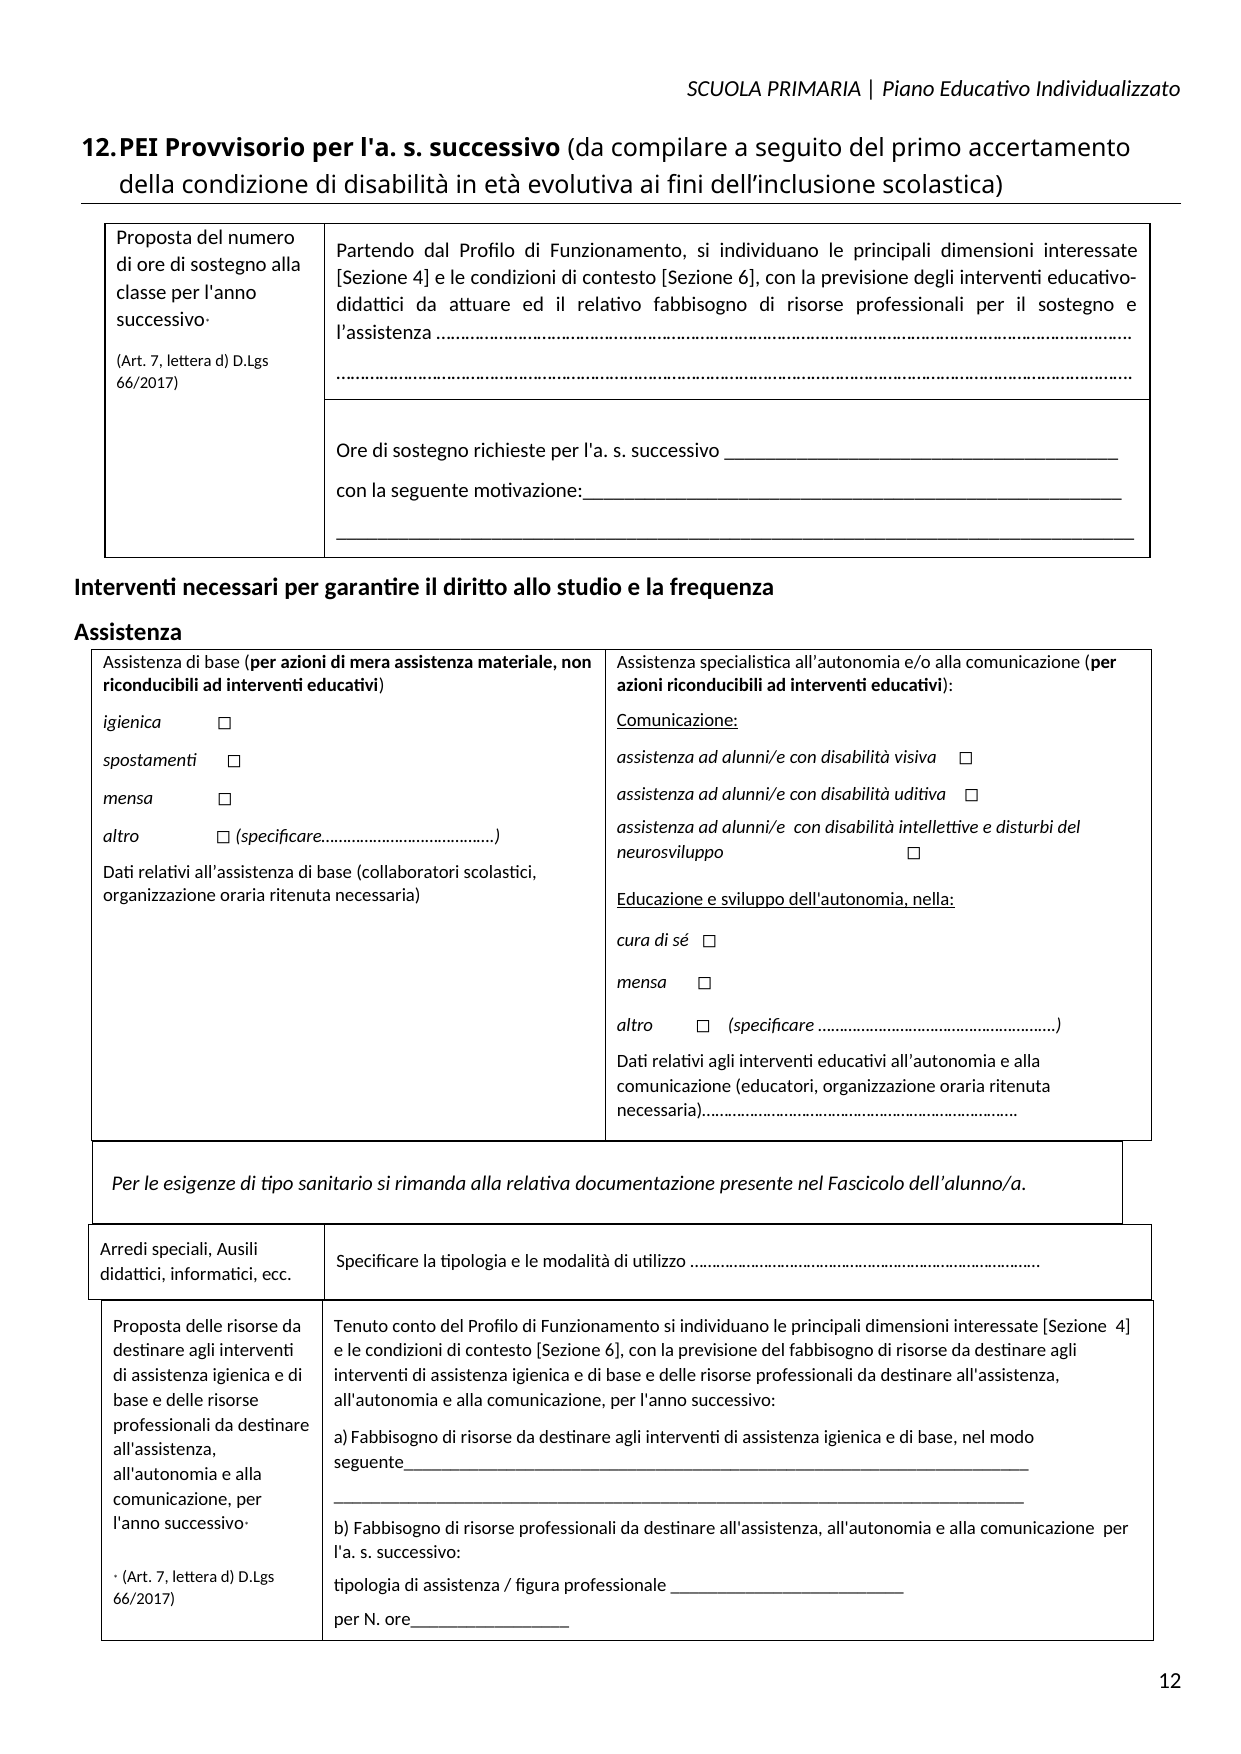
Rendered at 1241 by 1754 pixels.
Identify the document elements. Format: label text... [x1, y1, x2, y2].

table_header Specificare la tipologia e le modalità di utilizzo ……………………………………………………………………… [325, 1225, 1151, 1299]
table_header Proposta del numero di ore di sostegno alla classe per l'anno successivo* (Art. 7, lettera d) D.Lgs 66/2017) [106, 224, 324, 557]
text Per le esigenze di tipo sanitario si rimanda alla relativa documentazione presente nel Fascicolo dell’alunno/a. [93, 1167, 1122, 1195]
table_header Assistenza di base (per azioni di mera assistenza materiale, non riconducibili ad interventi educativi) igienica ◻ spostamenti ◻ mensa ◻ altro ◻ (specificare………………………………….) Dati relativi all’assistenza di base (collaboratori scolastici, organizzazione oraria ritenuta necessaria) [92, 650, 605, 1140]
subtitle PEI Provvisorio per l'a. s. successivo (da compilare a seguito del primo accertamento della condizione di disabilità in età evolutiva ai fini dell’inclusione scolastica) [81, 130, 1181, 203]
table_header Partendo dal Profilo di Funzionamento, si individuano le principali dimensioni interessate [Sezione 4] e le condizioni di contesto [Sezione 6], con la previsione degli interventi educativo-didattici da attuare ed il relativo fabbisogno di risorse professionali per il sostegno e l’assistenza ………………………………………………………………………………………………………………………………. …………………………………………………………………………………………………………………………………………………. [325, 224, 1149, 399]
table_cell Ore di sostegno richieste per l'a. s. successivo ______________________________________ con la seguente motivazione:____________________________________________________ _____________________________________________________________________________ [325, 400, 1149, 557]
table_header Arredi speciali, Ausili didattici, informatici, ecc. [89, 1225, 324, 1299]
text Interventi necessari per garantire il diritto allo studio e la frequenza [74, 571, 1181, 601]
text Assistenza [74, 616, 1181, 647]
table_header Proposta delle risorse da destinare agli interventi di assistenza igienica e di base e delle risorse professionali da destinare all'assistenza, all'autonomia e alla comunicazione, per l'anno successivo* * (Art. 7, lettera d) D.Lgs 66/2017) [102, 1301, 322, 1640]
table_header Tenuto conto del Profilo di Funzionamento si individuano le principali dimensioni interessate [Sezione 4] e le condizioni di contesto [Sezione 6], con la previsione del fabbisogno di risorse da destinare agli interventi di assistenza igienica e di base e delle risorse professionali da destinare all'assistenza, all'autonomia e alla comunicazione, per l'anno successivo: a) Fabbisogno di risorse da destinare agli interventi di assistenza igienica e di base, nel modo seguente___________________________________________________________________ __________________________________________________________________________ b) Fabbisogno di risorse professionali da destinare all'assistenza, all'autonomia e alla comunicazione per l'a. s. successivo: tipologia di assistenza / figura professionale _________________________ per N. ore_________________ [323, 1301, 1153, 1640]
table_header Assistenza specialistica all’autonomia e/o alla comunicazione (per azioni riconducibili ad interventi educativi): Comunicazione: assistenza ad alunni/e con disabilità visiva ◻ assistenza ad alunni/e con disabilità uditiva ◻ assistenza ad alunni/e con disabilità intellettive e disturbi del neurosviluppo ◻ Educazione e sviluppo dell'autonomia, nella: cura di sé ◻ mensa ◻ altro ◻ (specificare ……………………………………………….) Dati relativi agli interventi educativi all’autonomia e alla comunicazione (educatori, organizzazione oraria ritenuta necessaria)………………………………………………………………. [606, 650, 1151, 1140]
